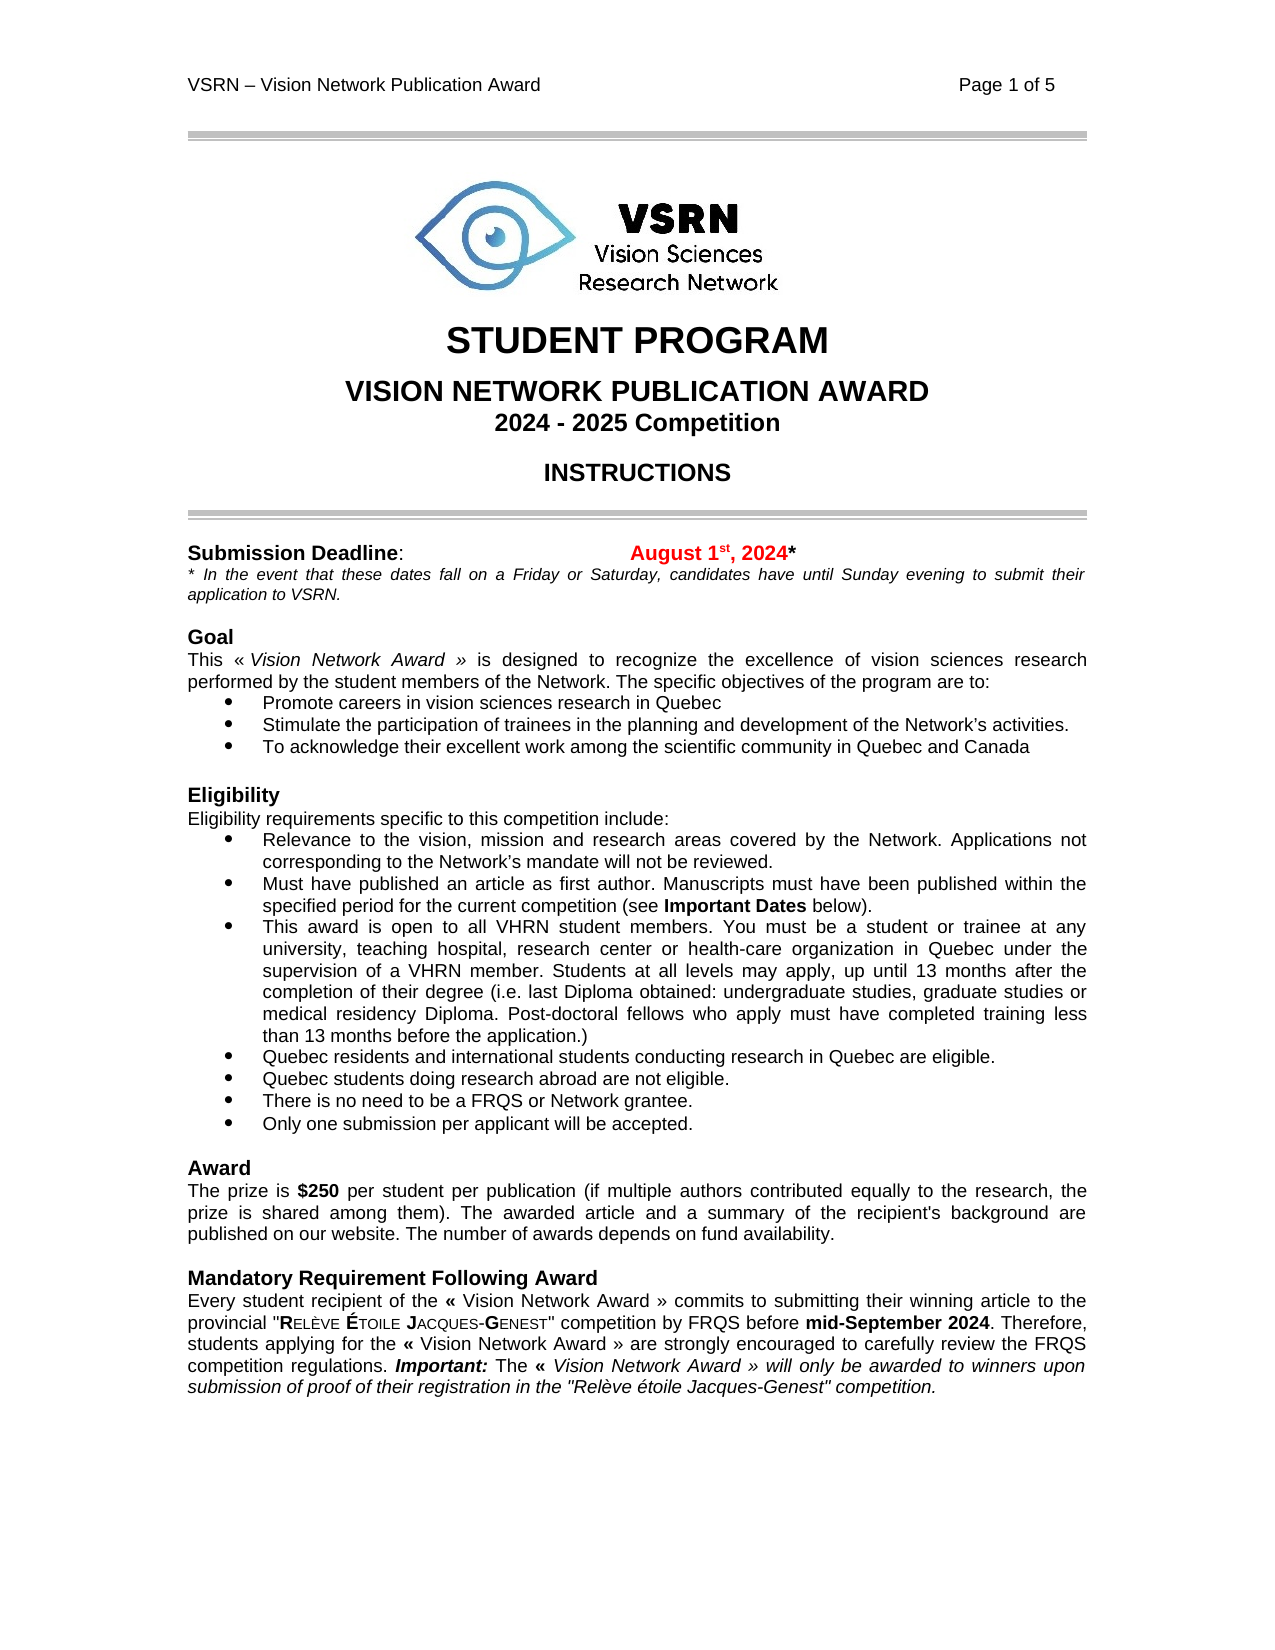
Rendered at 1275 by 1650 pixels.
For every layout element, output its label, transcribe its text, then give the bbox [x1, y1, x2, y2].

list Must have published an article as first author. Manuscripts must have been published within the specified period for the current competition (see Important Dates below). [225, 872, 1087, 916]
subtitle Mandatory Requirement Following Award [187, 1266, 1087, 1290]
subtitle INSTRUCTIONS [187, 458, 1087, 487]
subtitle 2024 - 2025 Competition [187, 407, 1087, 436]
list Promote careers in vision sciences research in Quebec [225, 692, 1087, 714]
text This « Vision Network Award » is designed to recognize the excellence of vision sciences research performed by the student members of the Network. The specific objectives of the program are to: [187, 649, 1087, 692]
text Eligibility requirements specific to this competition include: [187, 807, 1087, 829]
subtitle Eligibility [187, 783, 1087, 807]
list This award is open to all VHRN student members. You must be a student or trainee at any university, teaching hospital, research center or health-care organization in Quebec under the supervision of a VHRN member. Students at all levels may apply, up until 13 months after the completion of their degree (i.e. last Diploma obtained: undergraduate studies, graduate studies or medical residency Diploma. Post-doctoral fellows who apply must have completed training less than 13 months before the application.) [225, 916, 1087, 1046]
text * In the event that these dates fall on a Friday or Saturday, candidates have until Sunday evening to submit their application to VSRN. [187, 565, 1087, 603]
list Relevance to the vision, mission and research areas covered by the Network. Applications not corresponding to the Network’s mandate will not be reviewed. [225, 829, 1087, 872]
subtitle STUDENT PROGRAM [187, 318, 1087, 361]
subtitle Award [187, 1156, 1087, 1180]
list Stimulate the participation of trainees in the planning and development of the Network’s activities. [225, 714, 1087, 736]
text Goal [187, 625, 1087, 649]
picture [400, 171, 875, 297]
subtitle Every student recipient of the « Vision Network Award » commits to submitting their winning article to the provincial "RELÈVE ÉTOILE JACQUES-GENEST" competition by FRQS before mid-September 2024. Therefore, students applying for the « Vision Network Award » are strongly encouraged to carefully review the FRQS competition regulations. Important: The « Vision Network Award » will only be awarded to winners upon submission of proof of their registration in the "Relève étoile Jacques-Genest" competition. [187, 1290, 1087, 1398]
list Only one submission per applicant will be accepted. [225, 1112, 1087, 1134]
list There is no need to be a FRQS or Network grantee. [225, 1090, 1087, 1112]
list To acknowledge their excellent work among the scientific community in Quebec and Canada [225, 736, 1087, 758]
subtitle VISION NETWORK PUBLICATION AWARD [187, 374, 1087, 407]
list Quebec residents and international students conducting research in Quebec are eligible. [225, 1046, 1087, 1068]
subtitle The prize is $250 per student per publication (if multiple authors contributed equally to the research, the prize is shared among them). The awarded article and a summary of the recipient's background are published on our website. The number of awards depends on fund availability. [187, 1180, 1087, 1244]
list Quebec students doing research abroad are not eligible. [225, 1068, 1087, 1090]
text Submission Deadline: August 1st, 2024* [187, 541, 1087, 565]
